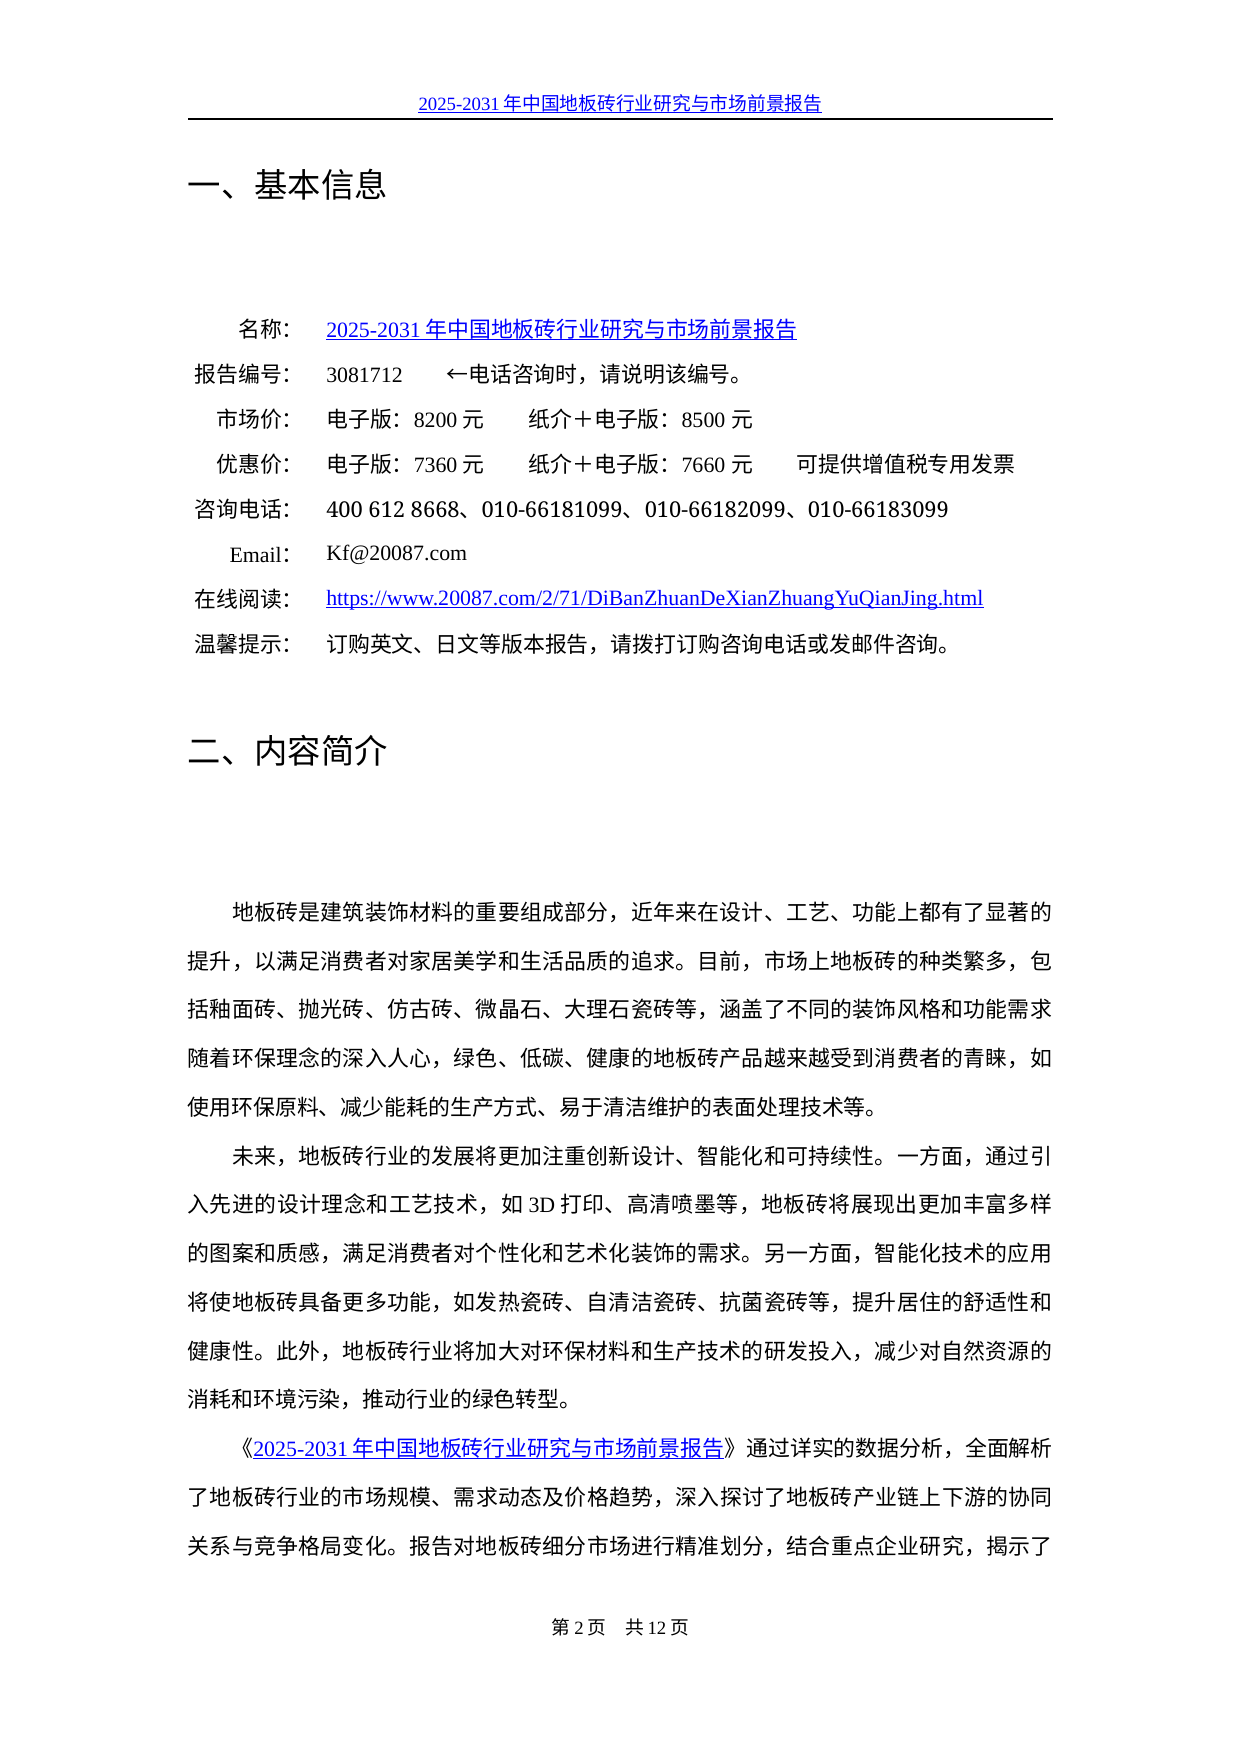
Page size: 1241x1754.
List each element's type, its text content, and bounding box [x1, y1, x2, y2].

table_cell 温馨提示： [167, 627, 315, 672]
table_cell 3081712 ←电话咨询时，请说明该编号。 [315, 357, 1073, 402]
table_cell [315, 582, 1073, 627]
title 二、内容简介 [187, 717, 1053, 782]
table_cell Email： [167, 537, 315, 582]
table_cell 报告编号： [167, 357, 315, 402]
table_cell Kf@20087.com [315, 537, 1073, 582]
table_cell 电子版：8200 元 纸介＋电子版：8500 元 [315, 402, 1073, 447]
table_cell 400 612 8668、010-66181099、010-66182099、010-66183099 [315, 492, 1073, 537]
table_cell 咨询电话： [167, 492, 315, 537]
table_cell 在线阅读： [167, 582, 315, 627]
title 一、基本信息 [187, 150, 1053, 215]
table_header 2025-2031年中国地板砖行业研究与市场前景报告 [315, 312, 1073, 357]
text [187, 894, 1053, 1561]
table_header 名称： [167, 312, 315, 357]
table_cell 市场价： [167, 402, 315, 447]
table_cell 电子版：7360 元 纸介＋电子版：7660 元 可提供增值税专用发票 [315, 447, 1073, 492]
table_cell 优惠价： [167, 447, 315, 492]
table_cell 订购英文、日文等版本报告，请拨打订购咨询电话或发邮件咨询。 [315, 627, 1073, 672]
